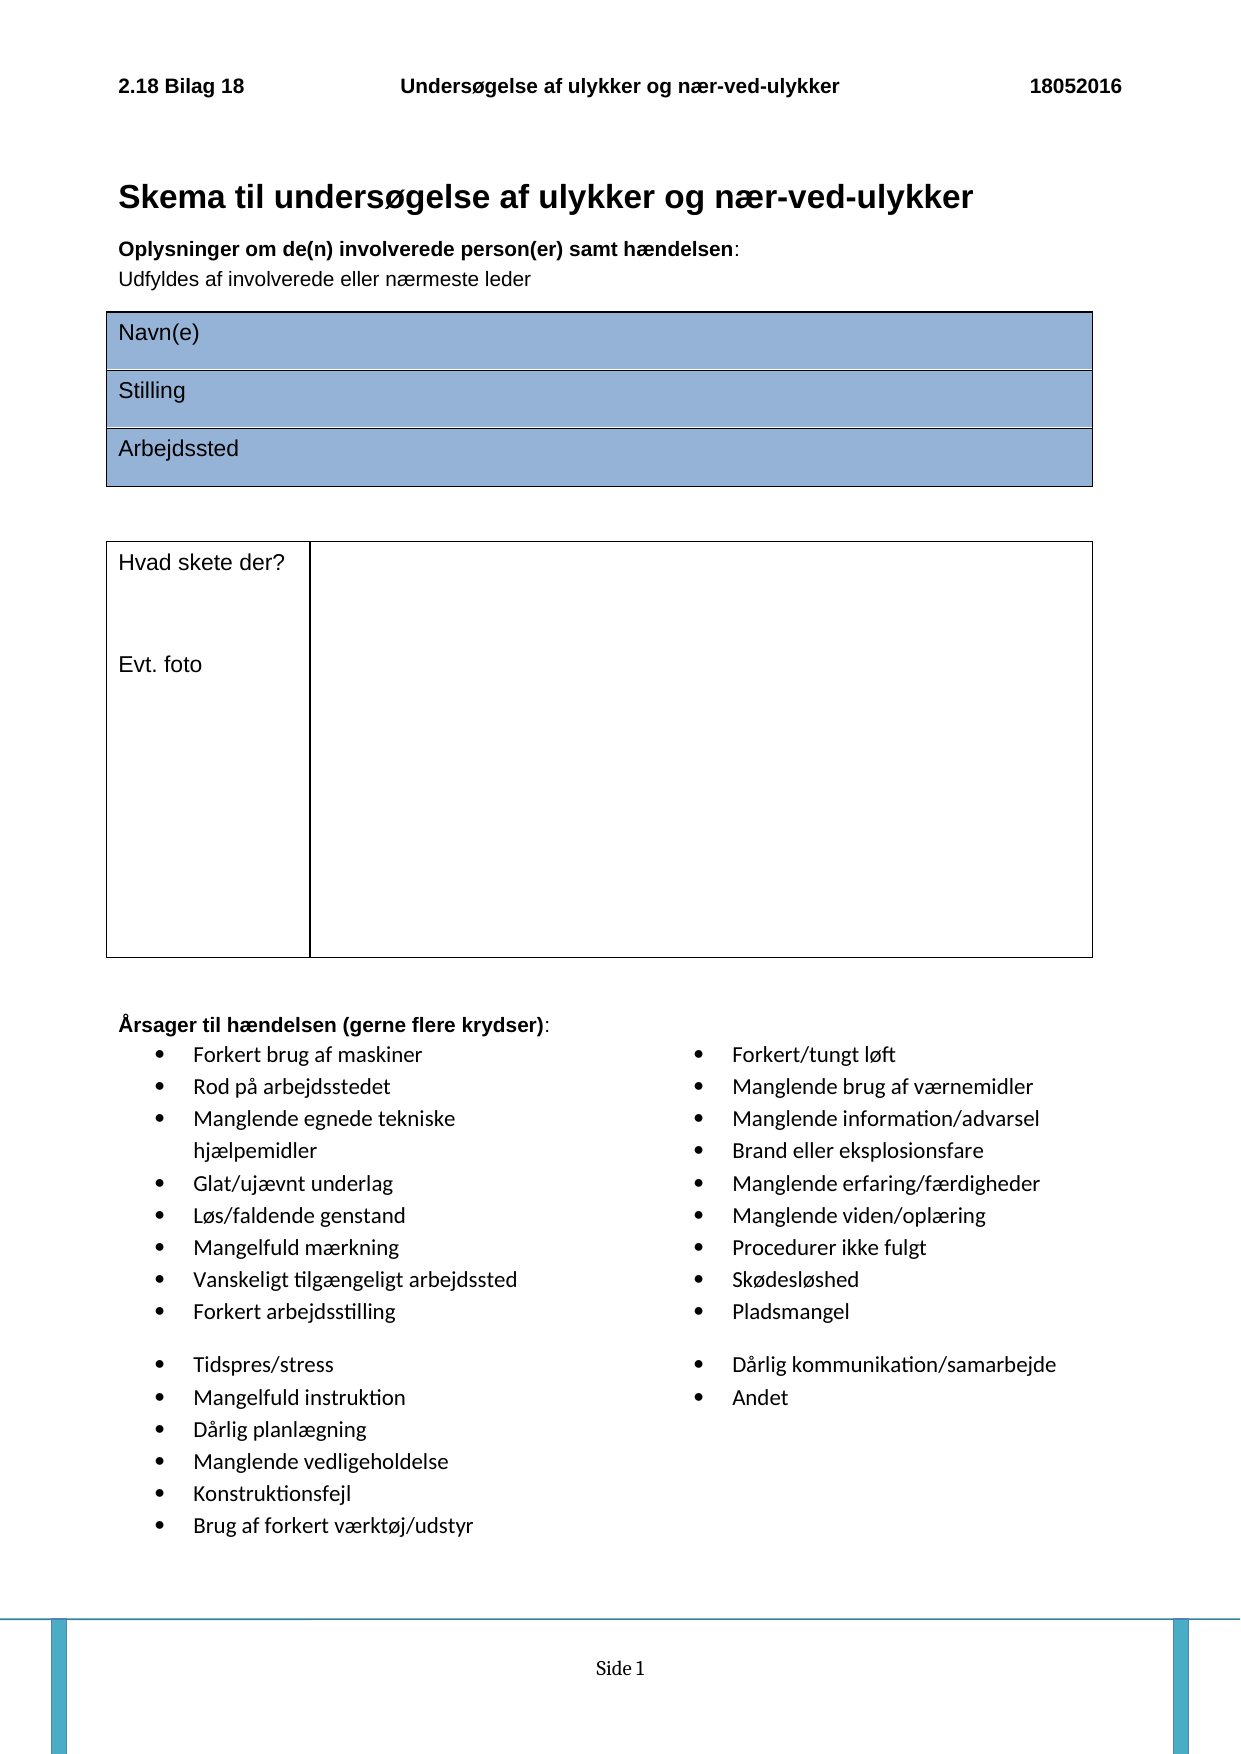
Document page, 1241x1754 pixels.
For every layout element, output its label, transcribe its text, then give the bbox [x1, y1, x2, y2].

list Tidspres/stress [156, 1350, 583, 1378]
list Skødesløshed [694, 1265, 1122, 1293]
list Dårlig planlægning [156, 1415, 583, 1443]
list Konstruktionsfejl [156, 1479, 583, 1507]
list Manglende vedligeholdelse [156, 1447, 583, 1475]
list Vanskeligt tilgængeligt arbejdssted [156, 1265, 583, 1293]
list Manglende erfaring/færdigheder [694, 1169, 1122, 1197]
text Skema til undersøgelse af ulykker og nær-ved-ulykker [118, 177, 1122, 216]
list Forkert brug af maskiner [156, 1040, 583, 1068]
list Mangelfuld mærkning [156, 1233, 583, 1261]
list Manglende viden/oplæring [694, 1201, 1122, 1229]
list Andet [694, 1383, 1122, 1411]
table_cell Stilling [107, 371, 1092, 427]
table_header Navn(e) [107, 313, 1092, 369]
text Årsager til hændelsen (gerne flere krydser): [118, 1012, 1122, 1036]
list Mangelfuld instruktion [156, 1383, 583, 1411]
list Glat/ujævnt underlag [156, 1169, 583, 1197]
table_cell Arbejdssted [107, 429, 1092, 486]
table_header Hvad skete der? Evt. foto [107, 542, 309, 957]
list Brand eller eksplosionsfare [694, 1136, 1122, 1164]
list Rod på arbejdsstedet [156, 1072, 583, 1100]
list Pladsmangel [694, 1297, 1122, 1325]
text Udfyldes af involverede eller nærmeste leder [118, 267, 1122, 291]
list Dårlig kommunikation/samarbejde [694, 1350, 1122, 1378]
list Manglende egnede tekniske hjælpemidler [156, 1104, 583, 1164]
list Forkert arbejdsstilling [156, 1297, 583, 1325]
list Brug af forkert værktøj/udstyr [156, 1511, 583, 1539]
table_header [311, 542, 1092, 957]
list Manglende information/advarsel [694, 1104, 1122, 1132]
list Procedurer ikke fulgt [694, 1233, 1122, 1261]
list Forkert/tungt løft [694, 1040, 1122, 1068]
text Oplysninger om de(n) involverede person(er) samt hændelsen: [118, 236, 1122, 260]
list Manglende brug af værnemidler [694, 1072, 1122, 1100]
list Løs/faldende genstand [156, 1201, 583, 1229]
